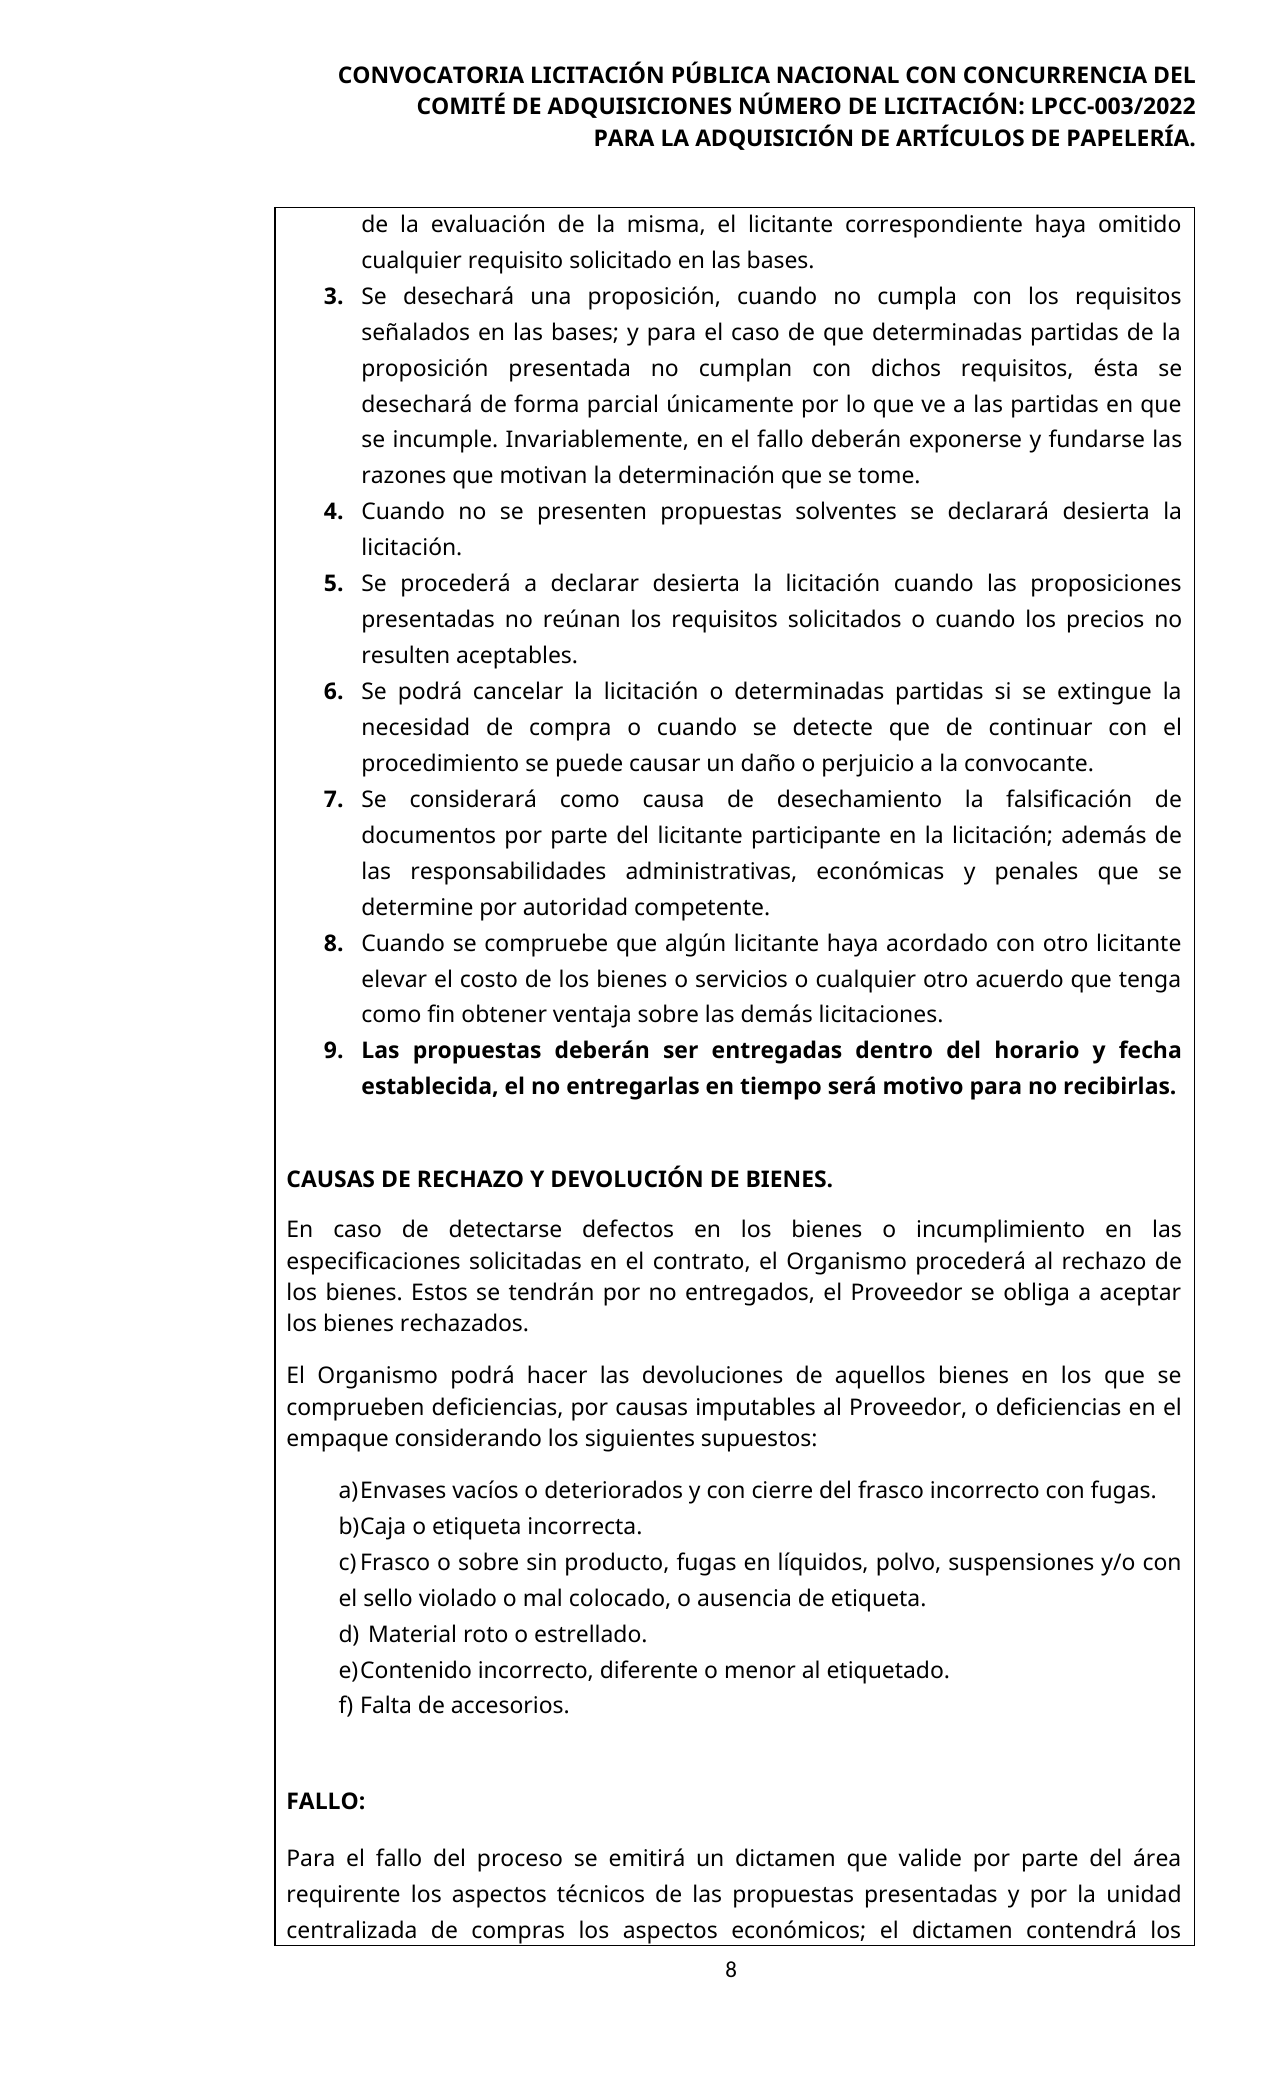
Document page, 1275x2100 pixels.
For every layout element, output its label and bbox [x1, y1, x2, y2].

table_cell [276, 208, 1194, 1945]
